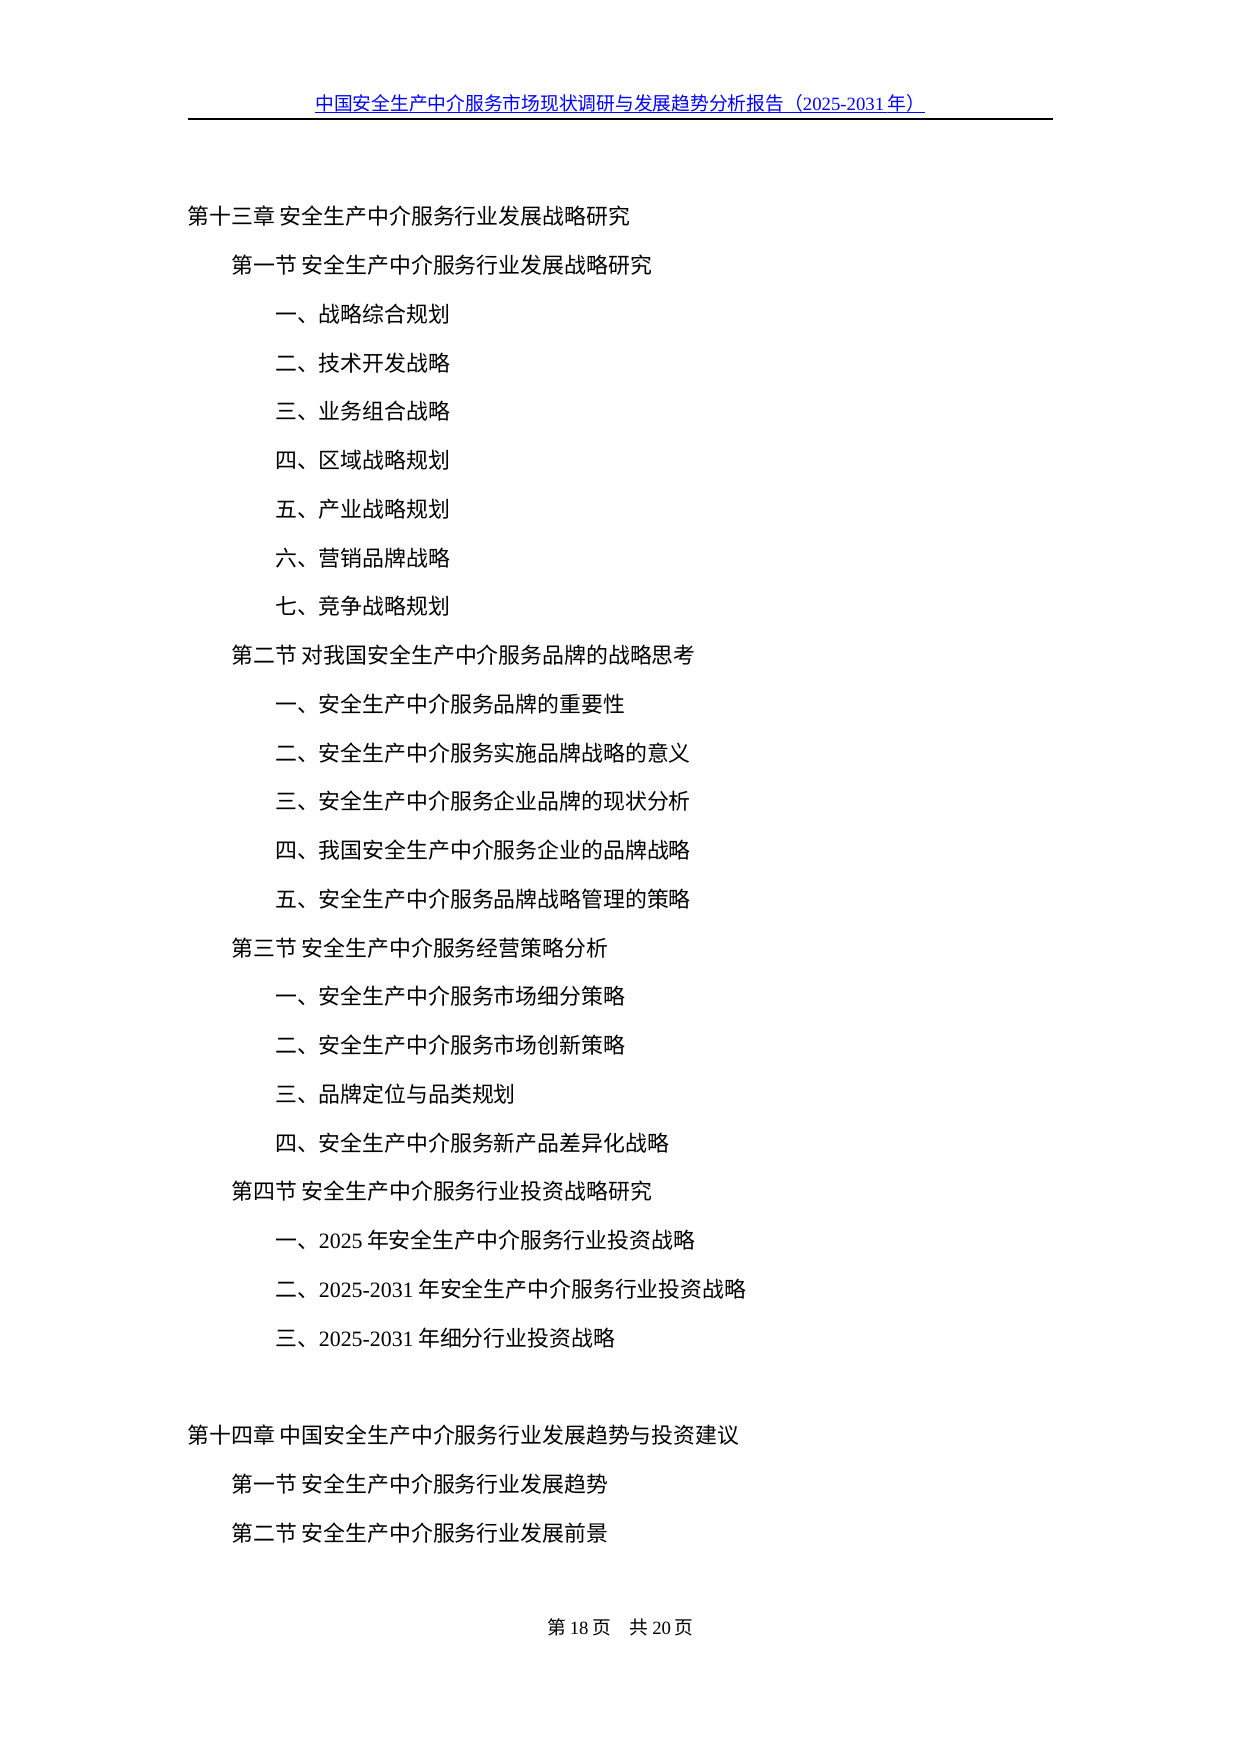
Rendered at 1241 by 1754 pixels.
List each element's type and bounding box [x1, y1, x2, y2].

text [187, 150, 1053, 1548]
